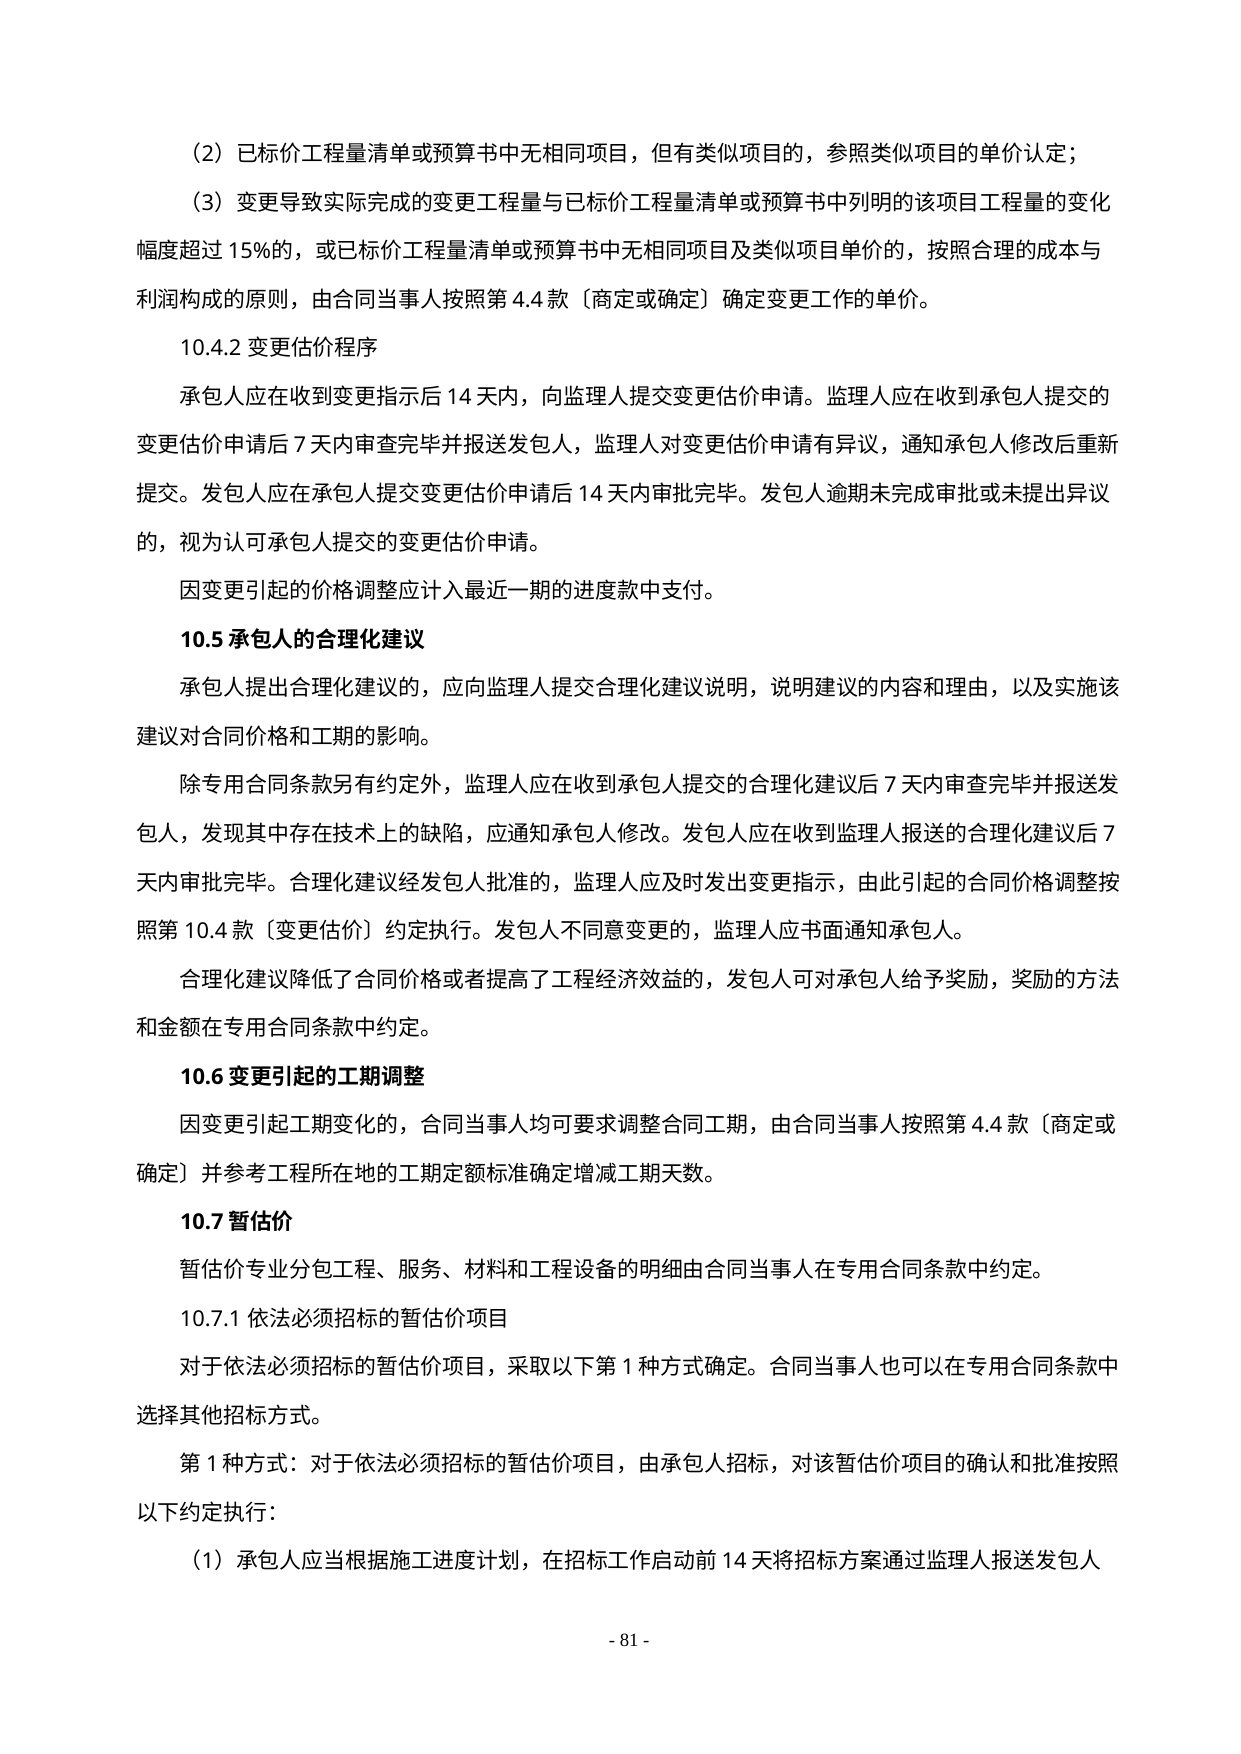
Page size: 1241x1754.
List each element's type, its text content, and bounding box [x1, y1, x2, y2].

text 承包人应在收到变更指示后14天内，向监理人提交变更估价申请。监理人应在收到承包人提交的变更估价申请后7天内审查完毕并报送发包人，监理人对变更估价申请有异议，通知承包人修改后重新提交。发包人应在承包人提交变更估价申请后14天内审批完毕。发包人逾期未完成审批或未提出异议的，视为认可承包人提交的变更估价申请。 [136, 378, 1122, 557]
text （3）变更导致实际完成的变更工程量与已标价工程量清单或预算书中列明的该项目工程量的变化幅度超过15%的，或已标价工程量清单或预算书中无相同项目及类似项目单价的，按照合理的成本与利润构成的原则，由合同当事人按照第4.4款〔商定或确定〕确定变更工作的单价。 [136, 184, 1122, 314]
text （2）已标价工程量清单或预算书中无相同项目，但有类似项目的，参照类似项目的单价认定； [136, 136, 1122, 168]
text 承包人提出合理化建议的，应向监理人提交合理化建议说明，说明建议的内容和理由，以及实施该建议对合同价格和工期的影响。 [136, 669, 1122, 751]
text 10.4.2 变更估价程序 [136, 330, 1122, 362]
subtitle 10.5承包人的合理化建议 [136, 621, 1122, 654]
subtitle 10.7暂估价 [136, 1204, 1122, 1236]
text 10.7.1 依法必须招标的暂估价项目 [136, 1300, 1122, 1333]
subtitle 10.6变更引起的工期调整 [136, 1058, 1122, 1091]
text 合理化建议降低了合同价格或者提高了工程经济效益的，发包人可对承包人给予奖励，奖励的方法和金额在专用合同条款中约定。 [136, 961, 1122, 1042]
text 因变更引起工期变化的，合同当事人均可要求调整合同工期，由合同当事人按照第4.4款〔商定或确定〕并参考工程所在地的工期定额标准确定增减工期天数。 [136, 1107, 1122, 1188]
text 因变更引起的价格调整应计入最近一期的进度款中支付。 [136, 573, 1122, 605]
text 第1种方式：对于依法必须招标的暂估价项目，由承包人招标，对该暂估价项目的确认和批准按照以下约定执行： [136, 1446, 1122, 1527]
text 除专用合同条款另有约定外，监理人应在收到承包人提交的合理化建议后7天内审查完毕并报送发包人，发现其中存在技术上的缺陷，应通知承包人修改。发包人应在收到监理人报送的合理化建议后7天内审批完毕。合理化建议经发包人批准的，监理人应及时发出变更指示，由此引起的合同价格调整按照第10.4款〔变更估价〕约定执行。发包人不同意变更的，监理人应书面通知承包人。 [136, 767, 1122, 945]
text 对于依法必须招标的暂估价项目，采取以下第1种方式确定。合同当事人也可以在专用合同条款中选择其他招标方式。 [136, 1349, 1122, 1430]
text 暂估价专业分包工程、服务、材料和工程设备的明细由合同当事人在专用合同条款中约定。 [136, 1252, 1122, 1284]
text （1）承包人应当根据施工进度计划，在招标工作启动前14天将招标方案通过监理人报送发包人审查，发包人应当在收到承包人报送的招标方案后7天内批准或提出修改意见。承包人应当按照经过发包人批准的招标方案开展招标工作； [136, 1543, 1122, 1575]
